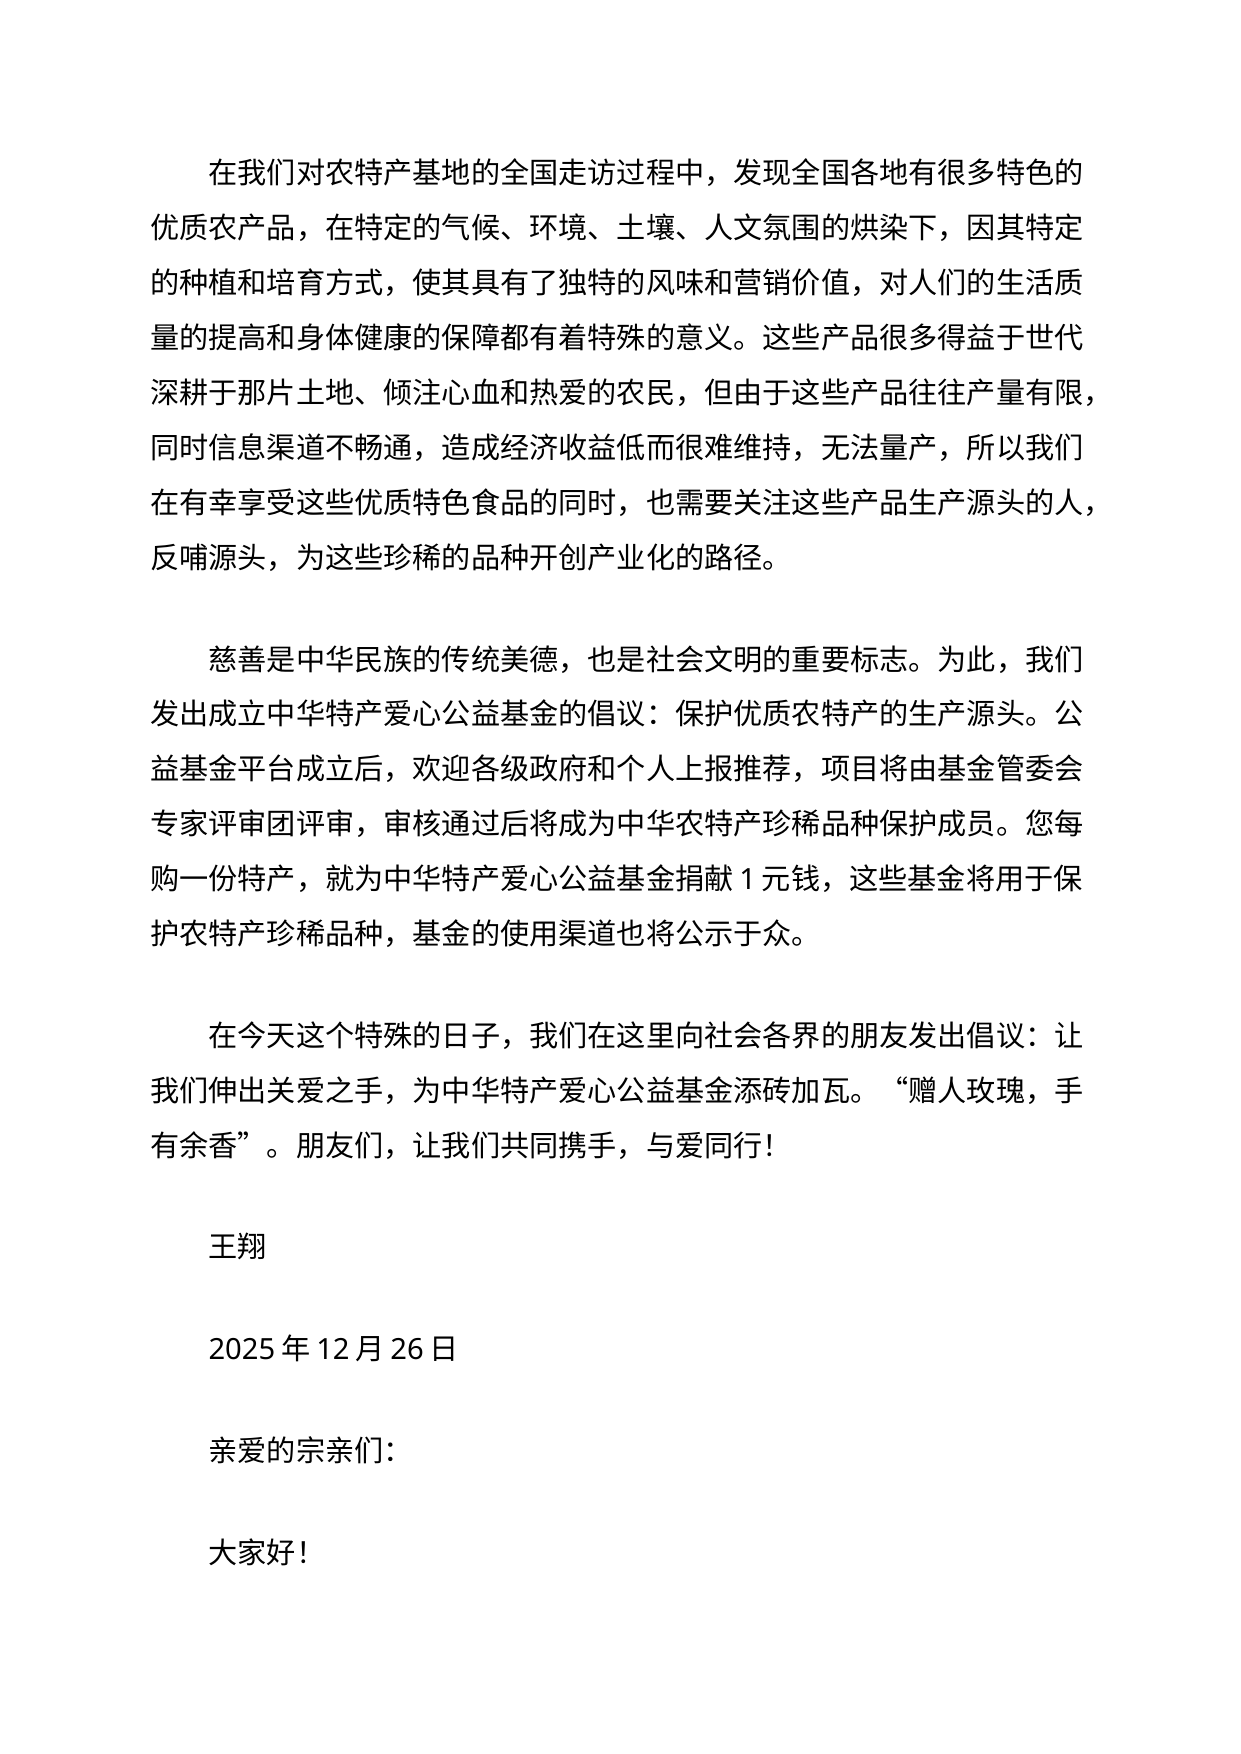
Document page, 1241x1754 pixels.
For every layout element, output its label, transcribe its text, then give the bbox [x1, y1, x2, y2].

text 慈善是中华民族的传统美德，也是社会文明的重要标志。为此，我们发出成立中华特产爱心公益基金的倡议：保护优质农特产的生产源头。公益基金平台成立后，欢迎各级政府和个人上报推荐，项目将由基金管委会专家评审团评审，审核通过后将成为中华农特产珍稀品种保护成员。您每购一份特产，就为中华特产爱心公益基金捐献1元钱，这些基金将用于保护农特产珍稀品种，基金的使用渠道也将公示于众。 [150, 636, 1090, 953]
text 大家好！ [150, 1529, 1090, 1572]
text 2025年12月26日 [150, 1326, 1090, 1368]
text 王翔 [150, 1224, 1090, 1266]
text 在我们对农特产基地的全国走访过程中，发现全国各地有很多特色的优质农产品，在特定的气候、环境、土壤、人文氛围的烘染下，因其特定的种植和培育方式，使其具有了独特的风味和营销价值，对人们的生活质量的提高和身体健康的保障都有着特殊的意义。这些产品很多得益于世代深耕于那片土地、倾注心血和热爱的农民，但由于这些产品往往产量有限，同时信息渠道不畅通，造成经济收益低而很难维持，无法量产，所以我们在有幸享受这些优质特色食品的同时，也需要关注这些产品生产源头的人，反哺源头，为这些珍稀的品种开创产业化的路径。 [150, 150, 1090, 577]
text 在今天这个特殊的日子，我们在这里向社会各界的朋友发出倡议：让我们伸出关爱之手，为中华特产爱心公益基金添砖加瓦。“赠人玫瑰，手有余香”。朋友们，让我们共同携手，与爱同行！ [150, 1012, 1090, 1164]
text 亲爱的宗亲们： [150, 1428, 1090, 1470]
